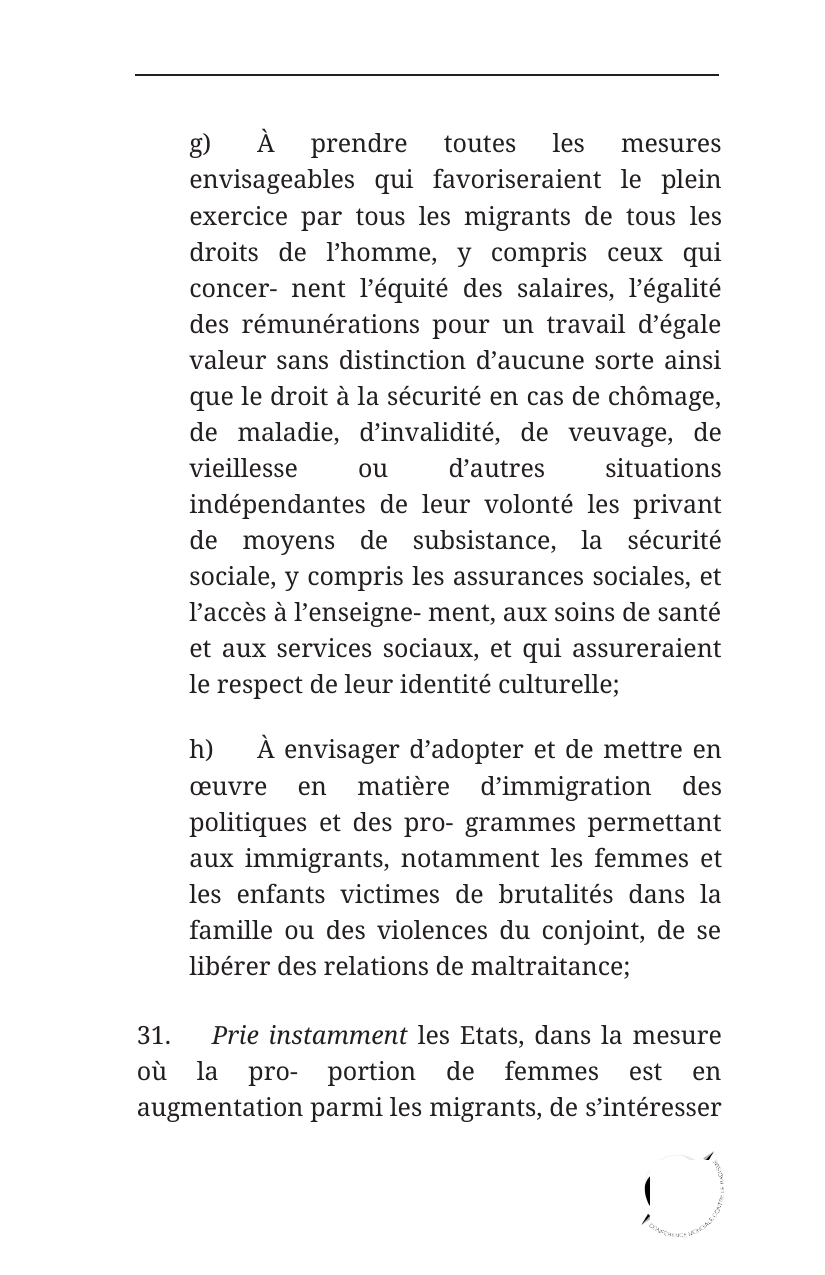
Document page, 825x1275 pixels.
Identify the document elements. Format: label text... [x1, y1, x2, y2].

list À prendre toutes les mesures envisageables qui favoriseraient le plein exercice par tous les migrants de tous les droits de l’homme, y compris ceux qui concer- nent l’équité des salaires, l’égalité des rémunérations pour un travail d’égale valeur sans distinction d’aucune sorte ainsi que le droit à la sécurité en cas de chômage, de maladie, d’invalidité, de veuvage, de vieillesse ou d’autres situations indépendantes de leur volonté les privant de moyens de subsistance, la sécurité sociale, y compris les assurances sociales, et l’accès à l’enseigne- ment, aux soins de santé et aux services sociaux, et qui assureraient le respect de leur identité culturelle; [189, 126, 722, 701]
list À envisager d’adopter et de mettre en œuvre en matière d’immigration des politiques et des pro- grammes permettant aux immigrants, notamment les femmes et les enfants victimes de brutalités dans la famille ou des violences du conjoint, de se libérer des relations de maltraitance; [189, 732, 722, 982]
picture [641, 1151, 724, 1237]
